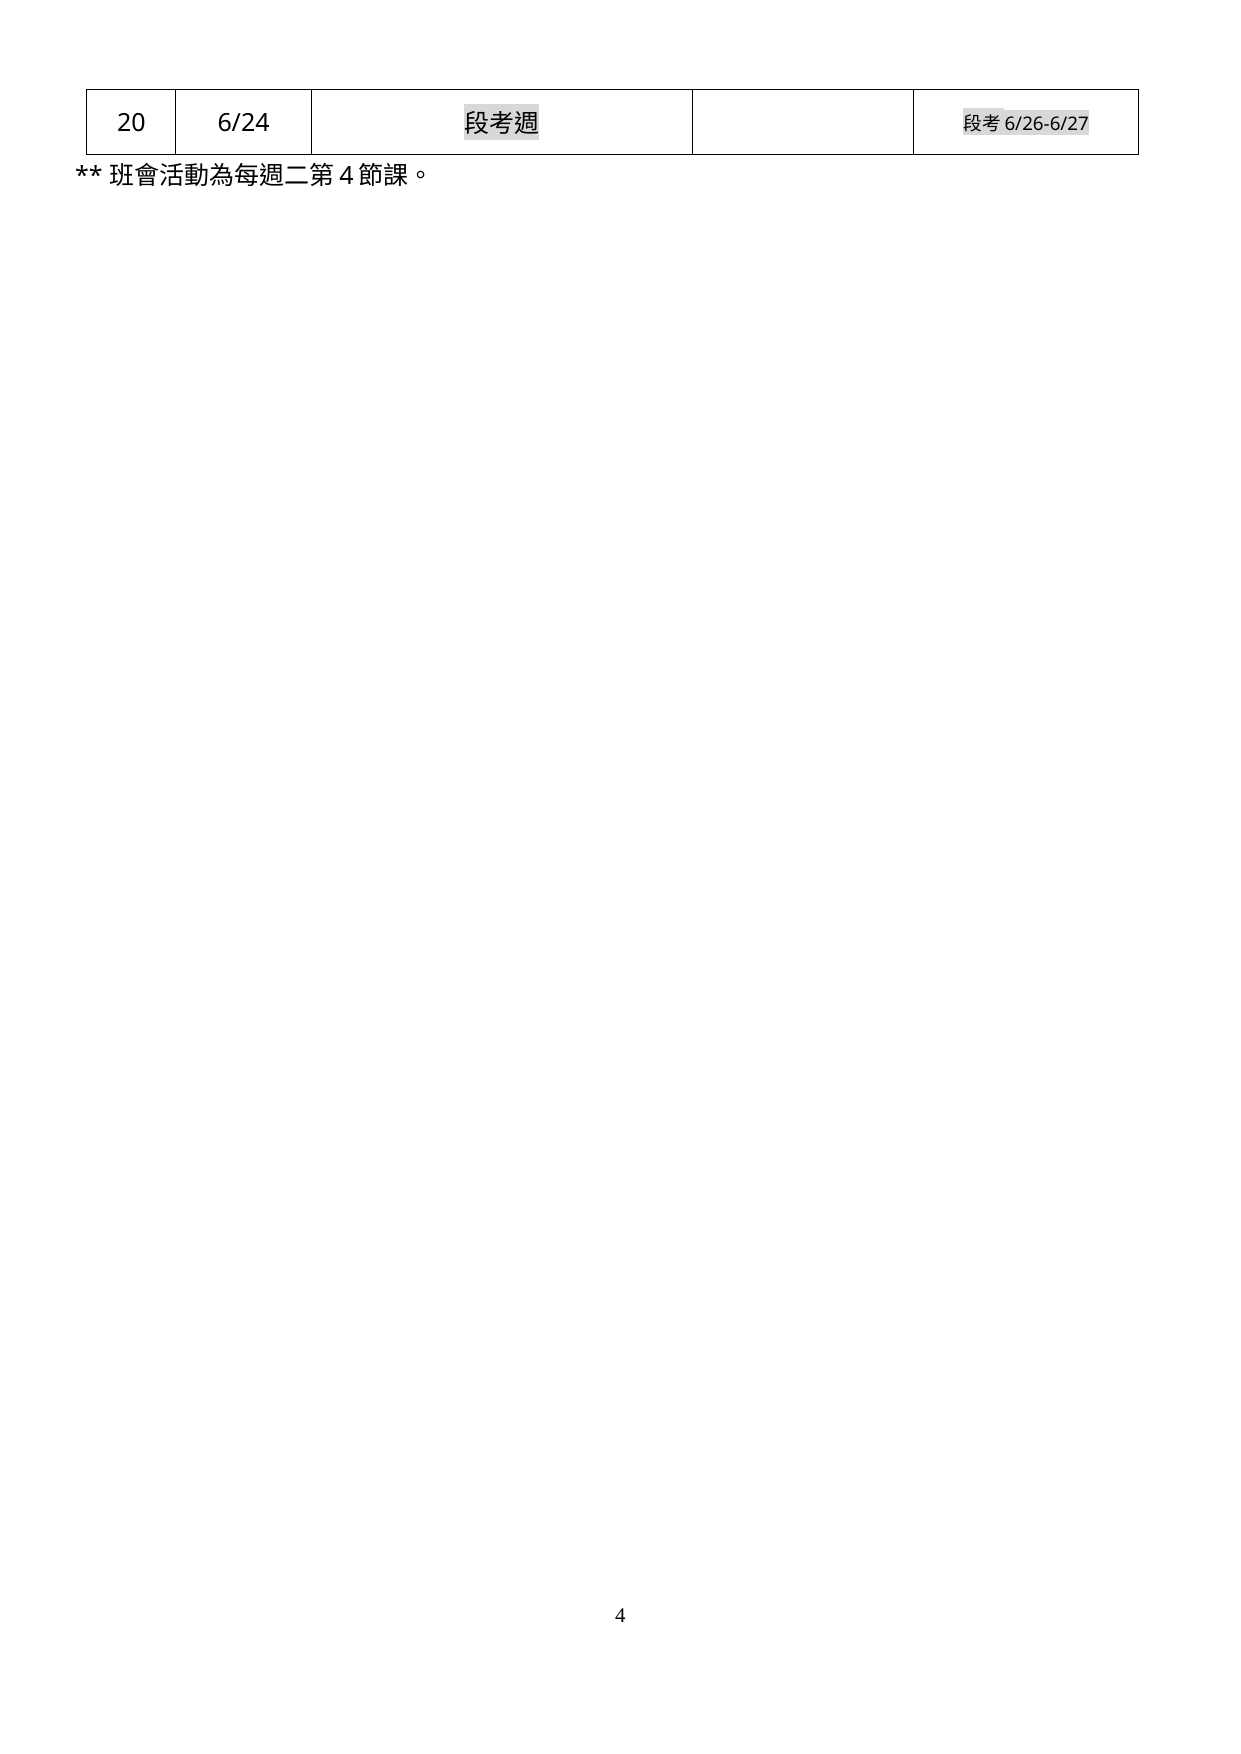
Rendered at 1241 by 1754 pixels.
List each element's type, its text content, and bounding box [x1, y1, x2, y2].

table_cell 20 [87, 90, 175, 154]
table_cell 段考6/26-6/27 [914, 90, 1138, 154]
text ** 班會活動為每週二第4節課。 [75, 155, 1165, 192]
table_cell 段考週 [312, 90, 692, 154]
table_cell 6/24 [176, 90, 311, 154]
table_cell [693, 90, 913, 154]
